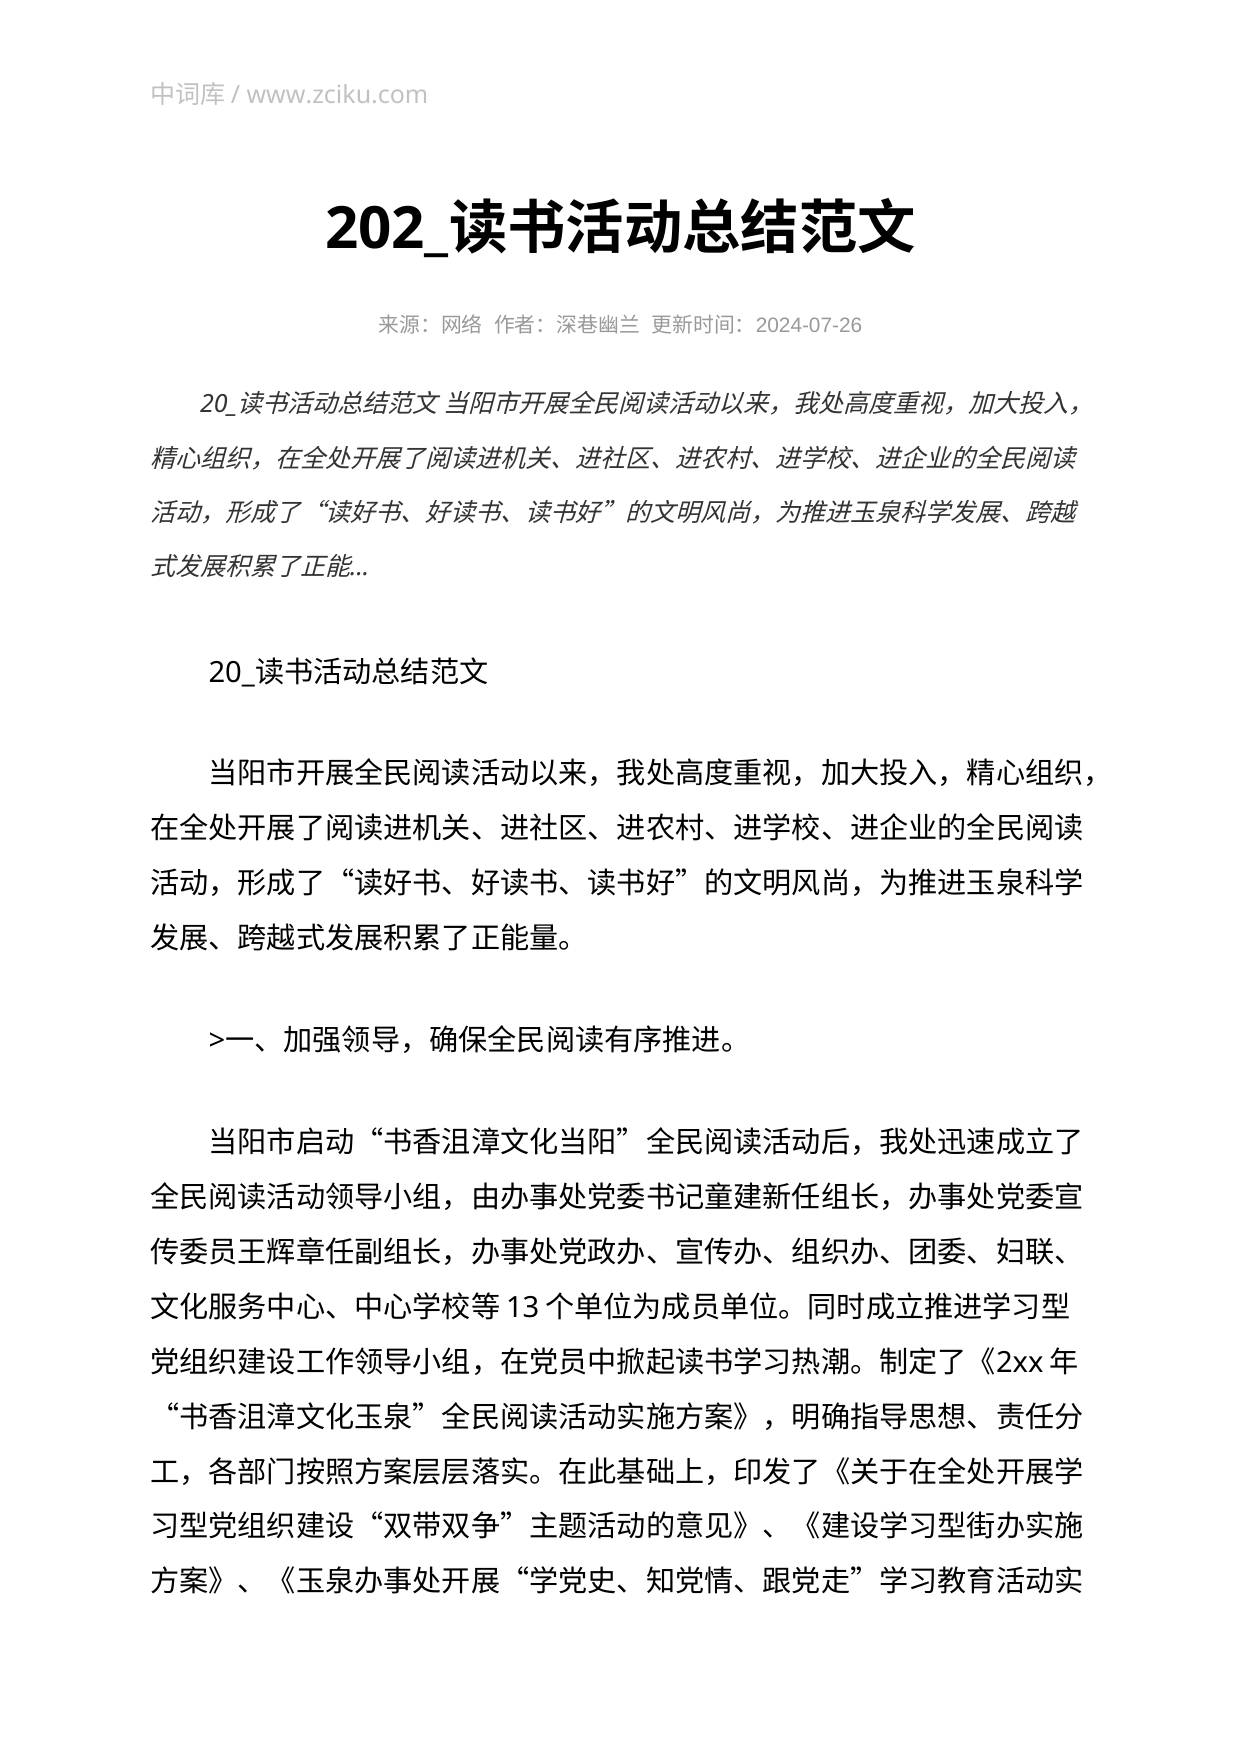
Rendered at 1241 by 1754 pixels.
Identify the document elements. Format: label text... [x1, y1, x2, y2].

text 20_读书活动总结范文 当阳市开展全民阅读活动以来，我处高度重视，加大投入，精心组织，在全处开展了阅读进机关、进社区、进农村、进学校、进企业的全民阅读活动，形成了“读好书、好读书、读书好”的文明风尚，为推进玉泉科学发展、跨越式发展积累了正能... [150, 384, 1090, 583]
subtitle 202_读书活动总结范文 [150, 181, 1090, 266]
text 20_读书活动总结范文 [150, 648, 1090, 691]
text >一、加强领导，确保全民阅读有序推进。 [150, 1017, 1090, 1059]
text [150, 1118, 1090, 1600]
text 当阳市开展全民阅读活动以来，我处高度重视，加大投入，精心组织，在全处开展了阅读进机关、进社区、进农村、进学校、进企业的全民阅读活动，形成了“读好书、好读书、读书好”的文明风尚，为推进玉泉科学发展、跨越式发展积累了正能量。 [150, 750, 1090, 957]
text 来源：网络 作者：深巷幽兰 更新时间：2024-07-26 [150, 313, 1090, 337]
